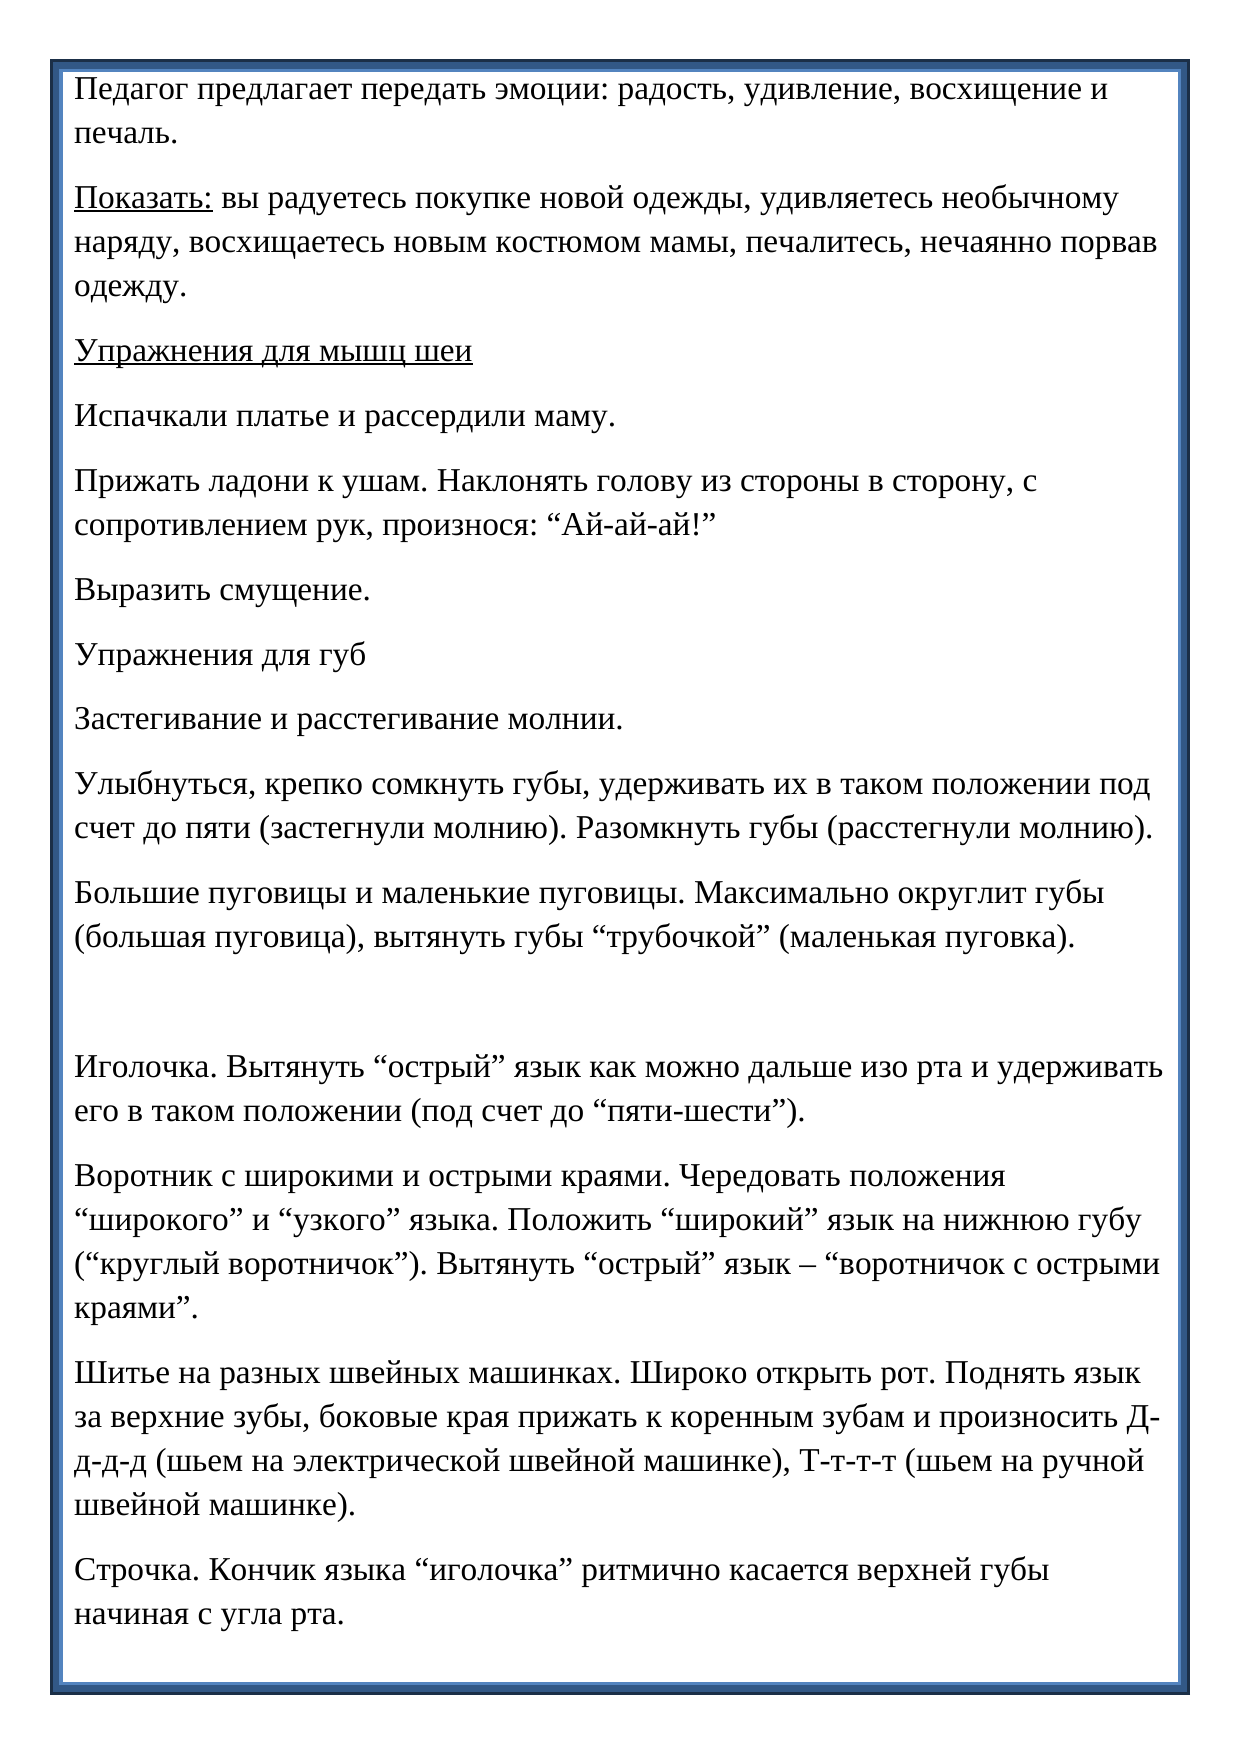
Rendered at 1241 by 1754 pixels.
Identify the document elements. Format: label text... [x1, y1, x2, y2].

text Упражнения для губ [74, 634, 1167, 672]
text Застегивание и расстегивание молнии. [74, 699, 1167, 737]
text Шитье на разных швейных машинках. Широко открыть рот. Поднять язык за верхние зубы, боковые края прижать к коренным зубам и произносить Д-д-д-д (шьем на электрической швейной машинке), Т-т-т-т (шьем на ручной швейной машинке). [74, 1352, 1167, 1523]
text Педагог предлагает передать эмоции: радость, удивление, восхищение и печаль. [74, 72, 1167, 151]
text Испачкали платье и рассердили маму. [74, 395, 1167, 433]
text Иголочка. Вытянуть “острый” язык как можно дальше изо рта и удерживать его в таком положении (под счет до “пяти-шести”). [74, 1046, 1167, 1129]
text Воротник с широкими и острыми краями. Чередовать положения “широкого” и “узкого” языка. Положить “широкий” язык на нижнюю губу (“круглый воротничок”). Вытянуть “острый” язык – “воротничок с острыми краями”. [74, 1155, 1167, 1326]
text Упражнения для мышц шеи [74, 330, 1167, 368]
text Прижать ладони к ушам. Наклонять голову из стороны в сторону, с сопротивлением рук, произнося: “Ай-ай-ай!” [74, 460, 1167, 542]
text Большие пуговицы и маленькие пуговицы. Максимально округлит губы (большая пуговица), вытянуть губы “трубочкой” (маленькая пуговка). [74, 872, 1167, 955]
text Выразить смущение. [74, 569, 1167, 607]
text Показать: вы радуетесь покупке новой одежды, удивляетесь необычному наряду, восхищаетесь новым костюмом мамы, печалитесь, нечаянно порвав одежду. [74, 177, 1167, 303]
text Строчка. Кончик языка “иголочка” ритмично касается верхней губы начиная с угла рта. [74, 1549, 1167, 1632]
text Улыбнуться, крепко сомкнуть губы, удерживать их в таком положении под счет до пяти (застегнули молнию). Разомкнуть губы (расстегнули молнию). [74, 763, 1167, 846]
